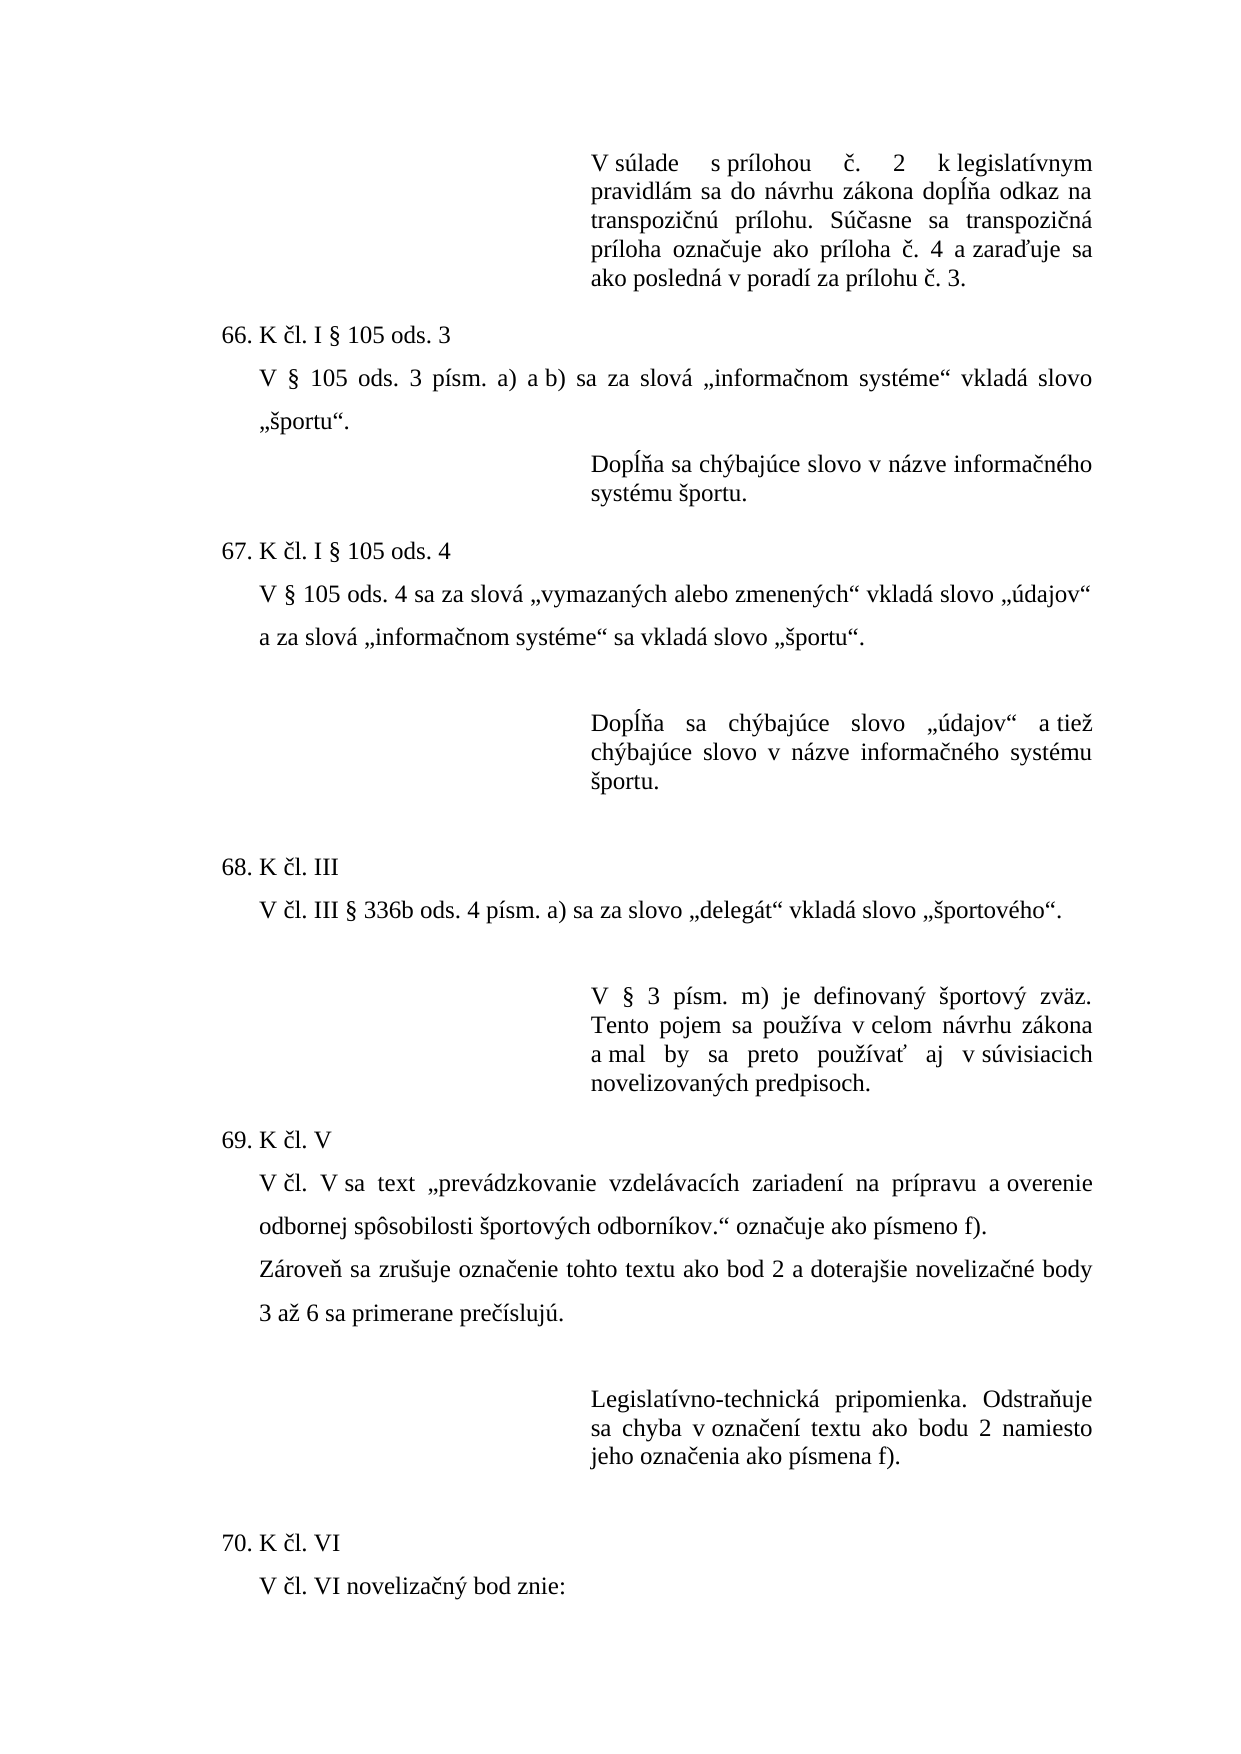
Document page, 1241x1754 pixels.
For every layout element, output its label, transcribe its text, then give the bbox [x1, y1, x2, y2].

list Zároveň sa zrušuje označenie tohto textu ako bod 2 a doterajšie novelizačné body 3 až 6 sa primerane prečíslujú. [259, 1254, 1093, 1326]
list K čl. V [221, 1125, 1093, 1154]
list V čl. V sa text „prevádzkovanie vzdelávacích zariadení na prípravu a overenie odbornej spôsobilosti športových odborníkov.“ označuje ako písmeno f). [259, 1168, 1093, 1240]
list K čl. I § 105 ods. 4 [221, 536, 1093, 564]
list V čl. III § 336b ods. 4 písm. a) sa za slovo „delegát“ vkladá slovo „športového“. [259, 895, 1093, 924]
list K čl. I § 105 ods. 3 [221, 320, 1093, 349]
list Dopĺňa sa chýbajúce slovo v názve informačného systému športu. [591, 449, 1093, 507]
list V § 3 písm. m) je definovaný športový zväz. Tento pojem sa používa v celom návrhu zákona a mal by sa preto používať aj v súvisiacich novelizovaných predpisoch. [591, 981, 1093, 1096]
list V § 105 ods. 4 sa za slová „vymazaných alebo zmenených“ vkladá slovo „údajov“ a za slová „informačnom systéme“ sa vkladá slovo „športu“. [259, 579, 1093, 651]
list Legislatívno-technická pripomienka. Odstraňuje sa chyba v označení textu ako bodu 2 namiesto jeho označenia ako písmena f). [591, 1384, 1093, 1470]
list K čl. III [221, 852, 1093, 881]
list V súlade s prílohou č. 2 k legislatívnym pravidlám sa do návrhu zákona dopĺňa odkaz na transpozičnú prílohu. Súčasne sa transpozičná príloha označuje ako príloha č. 4 a zaraďuje sa ako posledná v poradí za prílohu č. 3. [591, 148, 1093, 291]
list V čl. VI novelizačný bod znie: [259, 1571, 1093, 1599]
list Dopĺňa sa chýbajúce slovo „údajov“ a tiež chýbajúce slovo v názve informačného systému športu. [591, 708, 1093, 794]
list V § 105 ods. 3 písm. a) a b) sa za slová „informačnom systéme“ vkladá slovo „športu“. [259, 363, 1093, 435]
list K čl. VI [221, 1528, 1093, 1556]
